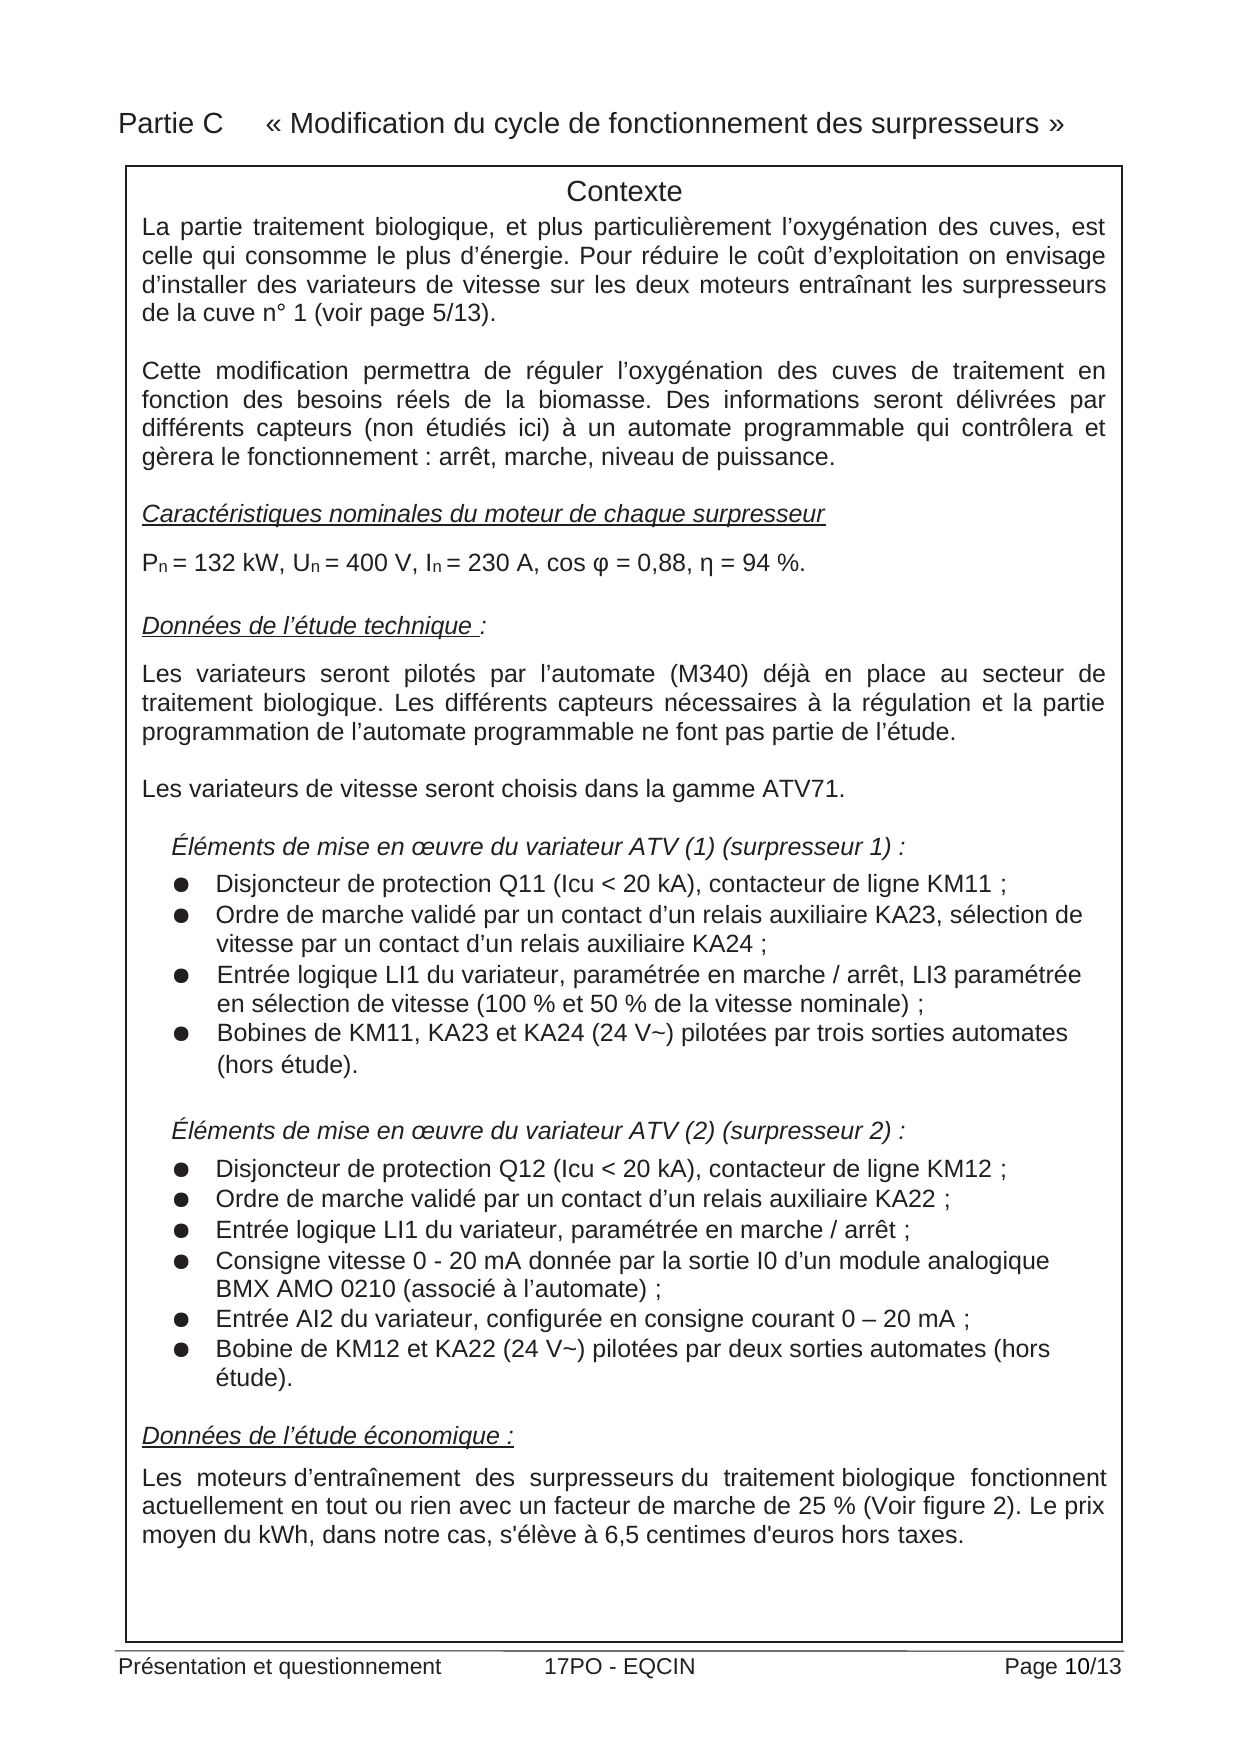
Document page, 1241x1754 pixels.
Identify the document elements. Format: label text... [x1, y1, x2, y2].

text Les variateurs de vitesse seront choisis dans la gamme ATV71. [142, 774, 1138, 803]
list Ordre de marche validé par un contact d’un relais auxiliaire KA22 ; [171, 1183, 1138, 1214]
list Entrée logique LI1 du variateur, paramétrée en marche / arrêt ; [171, 1214, 1138, 1244]
list Disjoncteur de protection Q11 (Icu < 20 kA), contacteur de ligne KM11 ; [171, 868, 1138, 899]
text Contexte [213, 174, 1035, 207]
text Éléments de mise en œuvre du variateur ATV (1) (surpresseur 1) : [171, 832, 1138, 860]
text Les moteurs d’entraînement des surpresseurs du traitement biologique fonctionnent actuellement en tout ou rien avec un facteur de marche de 25 % (Voir figure 2). Le prix moyen du kWh, dans notre cas, s'élève à 6,5 centimes d'euros hors taxes. [142, 1462, 1107, 1549]
list Consigne vitesse 0 - 20 mA donnée par la sortie I0 d’un module analogique BMX AMO 0210 (associé à l’automate) ; [171, 1247, 1107, 1304]
text La partie traitement biologique, et plus particulièrement l’oxygénation des cuves, est celle qui consomme le plus d’énergie. Pour réduire le coût d’exploitation on envisage d’installer des variateurs de vitesse sur les deux moteurs entraînant les surpresseurs de la cuve n° 1 (voir page 5/13). [142, 212, 1107, 327]
list Entrée logique LI1 du variateur, paramétrée en marche / arrêt, LI3 paramétrée en sélection de vitesse (100 % et 50 % de la vitesse nominale) ; [171, 960, 1107, 1018]
text Éléments de mise en œuvre du variateur ATV (2) (surpresseur 2) : [171, 1116, 1138, 1144]
subtitle Partie C « Modification du cycle de fonctionnement des surpresseurs » [118, 106, 1138, 140]
text vitesse par un contact d’un relais auxiliaire KA24 ; [213, 929, 770, 958]
list Ordre de marche validé par un contact d’un relais auxiliaire KA23, sélection de [171, 899, 1138, 929]
text Cette modification permettra de réguler l’oxygénation des cuves de traitement en fonction des besoins réels de la biomasse. Des informations seront délivrées par différents capteurs (non étudiés ici) à un automate programmable qui contrôlera et gèrera le fonctionnement : arrêt, marche, niveau de puissance. [142, 356, 1108, 471]
text Les variateurs seront pilotés par l’automate (M340) déjà en place au secteur de traitement biologique. Les différents capteurs nécessaires à la régulation et la partie programmation de l’automate programmable ne font pas partie de l’étude. [142, 659, 1107, 745]
text Caractéristiques nominales du moteur de chaque surpresseur [142, 499, 1138, 528]
list Bobine de KM12 et KA22 (24 V~) pilotées par deux sorties automates (hors étude). [171, 1334, 1108, 1391]
text Données de l’étude économique : [142, 1421, 1138, 1450]
text Données de l’étude technique : [142, 611, 1138, 639]
text Pn = 132 kW, Un = 400 V, In = 230 A, cos φ = 0,88, η = 94 %. [142, 548, 1138, 577]
list Disjoncteur de protection Q12 (Icu < 20 kA), contacteur de ligne KM12 ; [171, 1153, 1138, 1183]
list Entrée AI2 du variateur, configurée en consigne courant 0 – 20 mA ; [171, 1304, 1138, 1334]
list Bobines de KM11, KA23 et KA24 (24 V~) pilotées par trois sorties automates (hors étude). [171, 1018, 1107, 1079]
